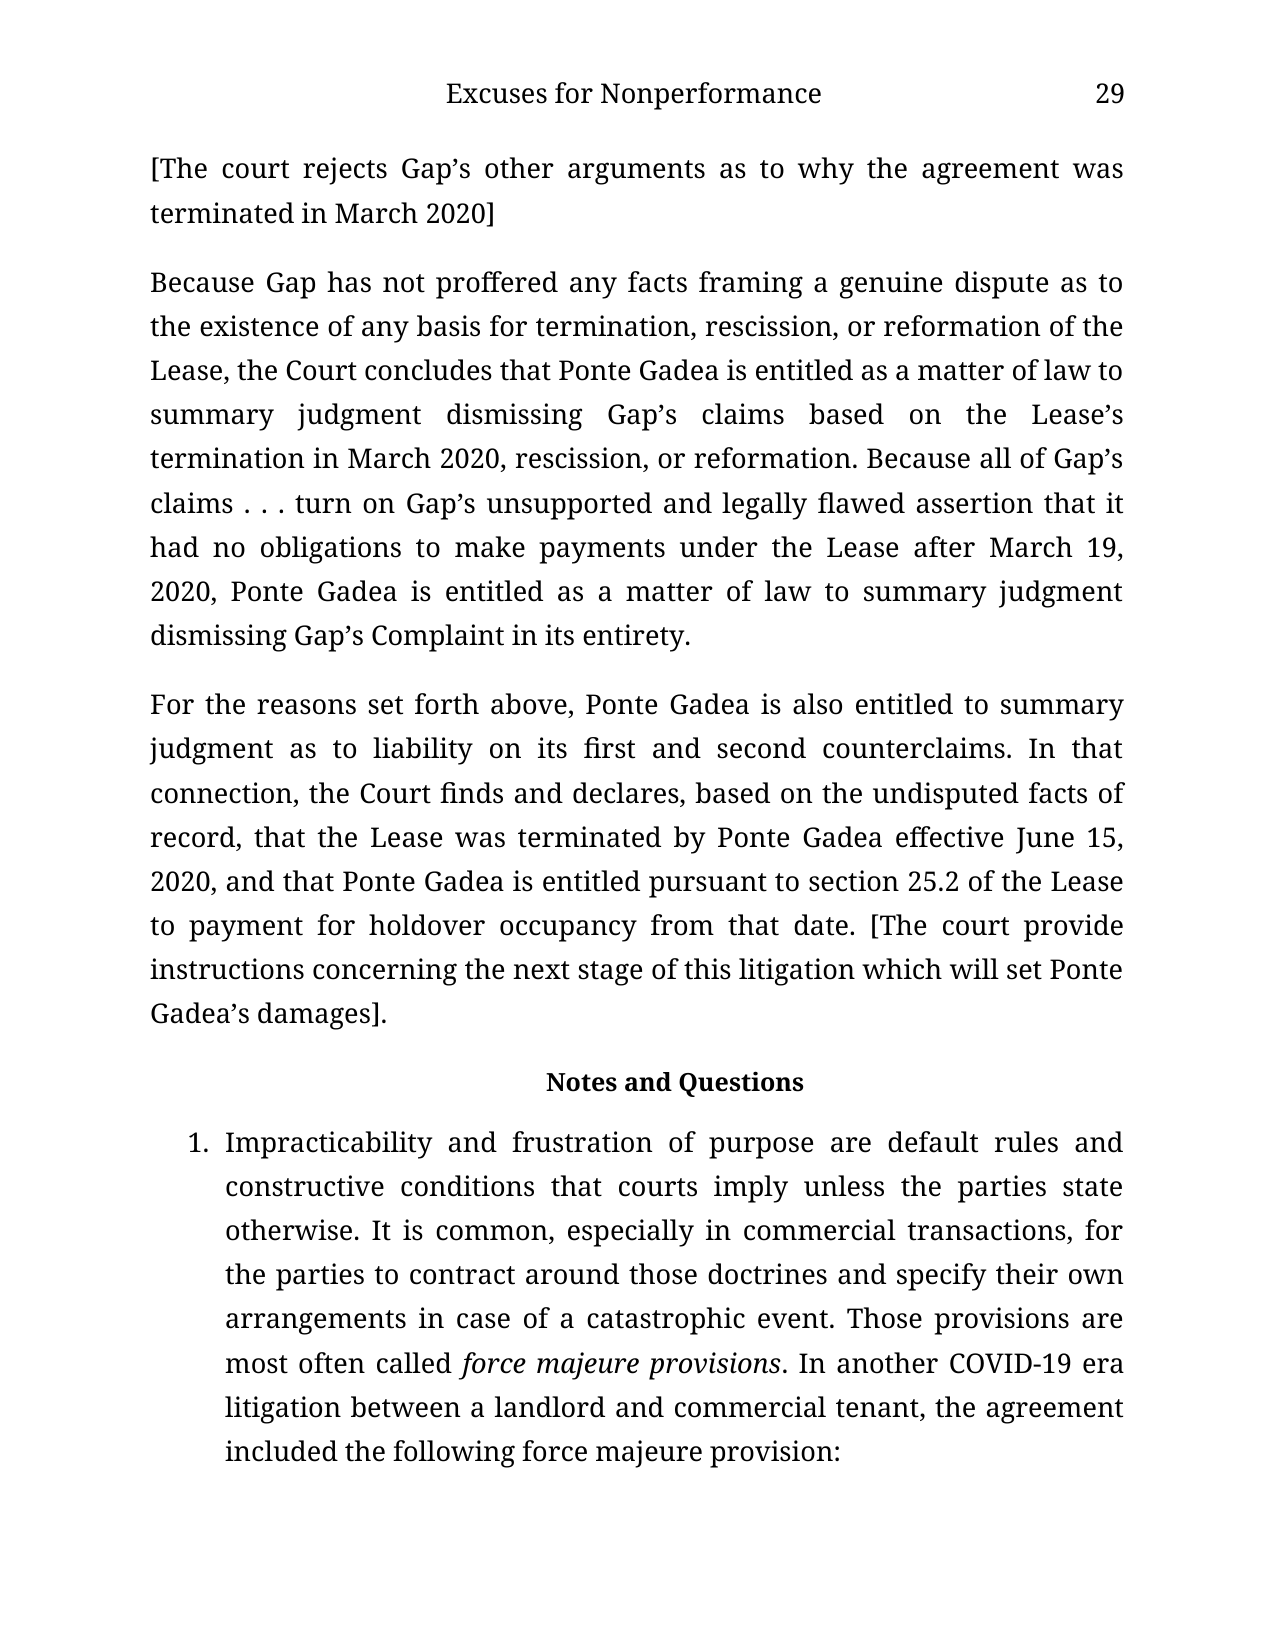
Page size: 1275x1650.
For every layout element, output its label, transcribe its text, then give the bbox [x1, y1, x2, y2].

text Notes and Questions [150, 1064, 1125, 1098]
text Because Gap has not proffered any facts framing a genuine dispute as to the existence of any basis for termination, rescission, or reformation of the Lease, the Court concludes that Ponte Gadea is entitled as a matter of law to summary judgment dismissing Gap’s claims based on the Lease’s termination in March 2020, rescission, or reformation. Because all of Gap’s claims . . . turn on Gap’s unsupported and legally flawed assertion that it had no obligations to make payments under the Lease after March 19, 2020, Ponte Gadea is entitled as a matter of law to summary judgment dismissing Gap’s Complaint in its entirety. [150, 263, 1125, 653]
text For the reasons set forth above, Ponte Gadea is also entitled to summary judgment as to liability on its first and second counterclaims. In that connection, the Court finds and declares, based on the undisputed facts of record, that the Lease was terminated by Ponte Gadea effective June 15, 2020, and that Ponte Gadea is entitled pursuant to section 25.2 of the Lease to payment for holdover occupancy from that date. [The court provide instructions concerning the next stage of this litigation which will set Ponte Gadea’s damages]. [150, 686, 1125, 1032]
text [The court rejects Gap’s other arguments as to why the agreement was terminated in March 2020] [150, 150, 1125, 231]
list Impracticability and frustration of purpose are default rules and constructive conditions that courts imply unless the parties state otherwise. It is common, especially in commercial transactions, for the parties to contract around those doctrines and specify their own arrangements in case of a catastrophic event. Those provisions are most often called force majeure provisions. In another COVID-19 era litigation between a landlord and commercial tenant, the agreement included the following force majeure provision: [187, 1123, 1125, 1469]
